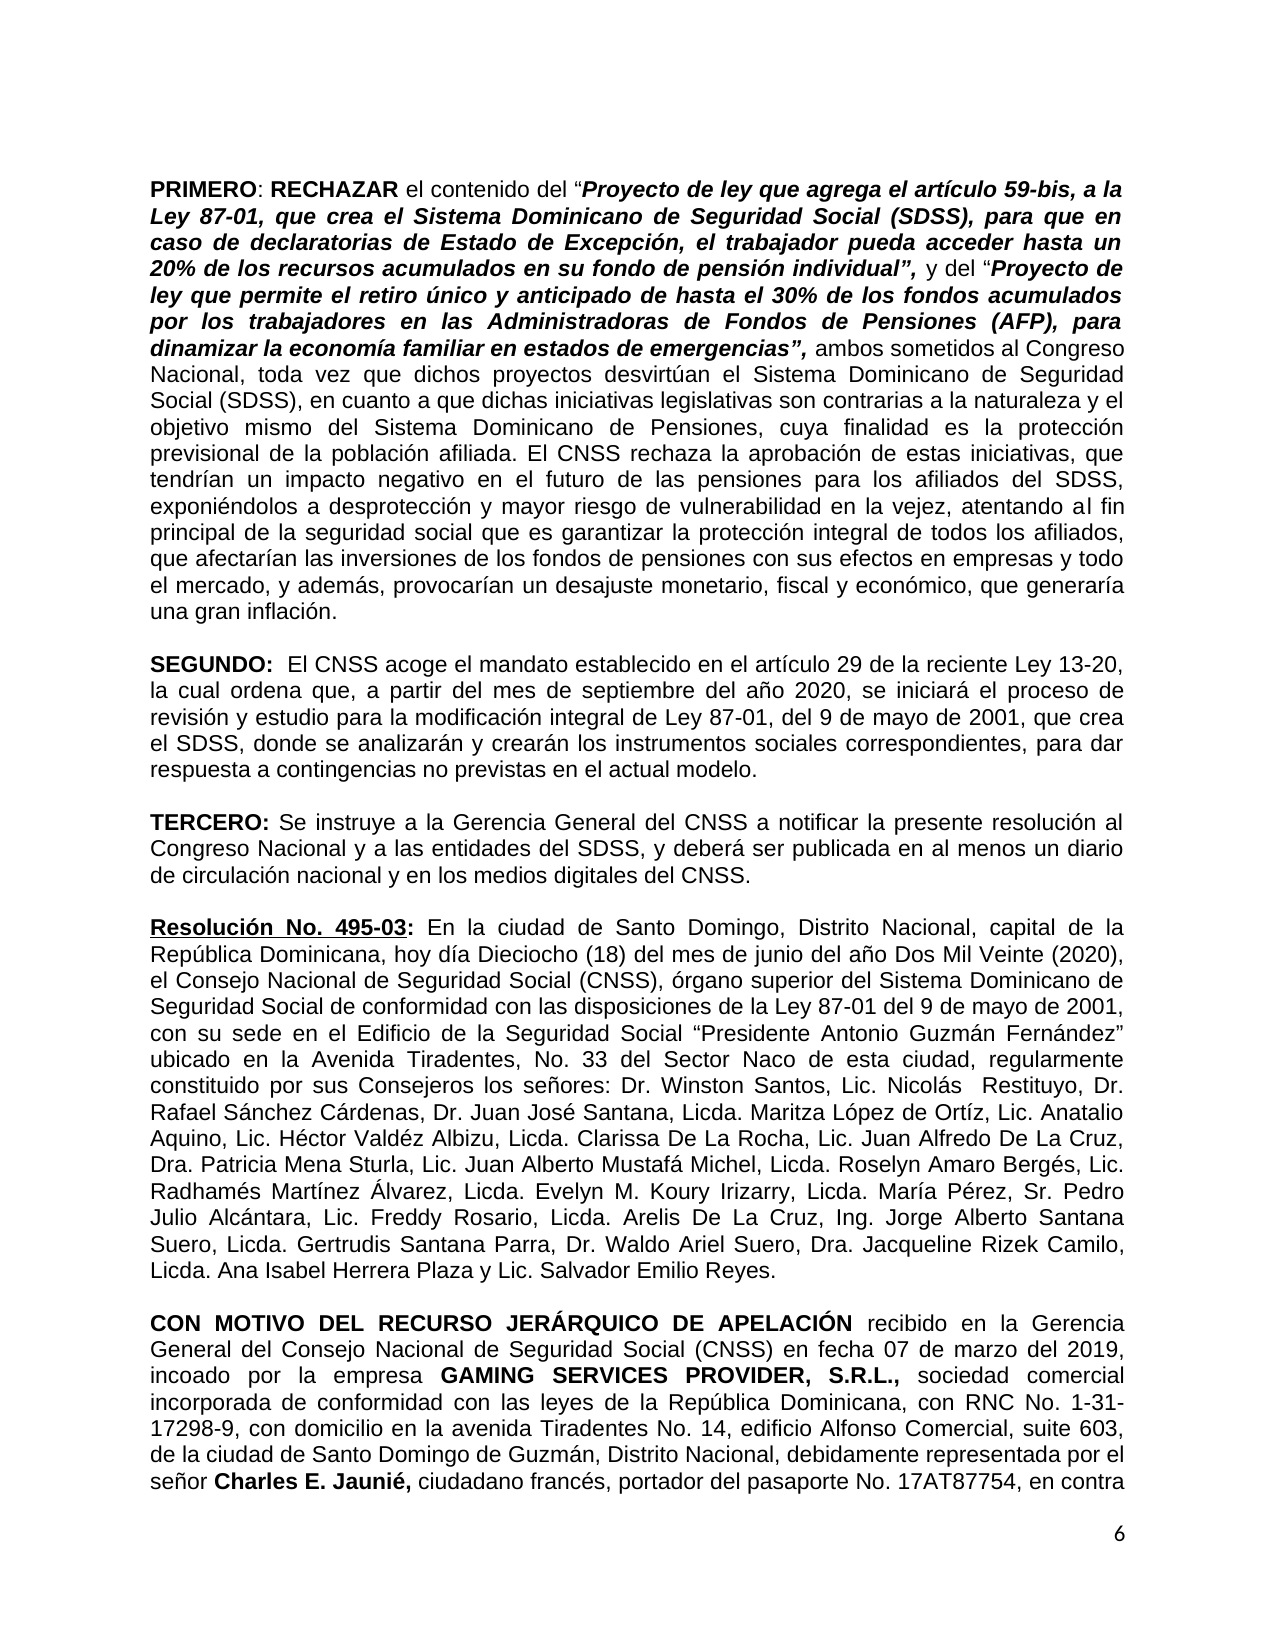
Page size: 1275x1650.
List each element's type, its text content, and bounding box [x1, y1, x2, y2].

text Resolución No. 495-03: En la ciudad de Santo Domingo, Distrito Nacional, capital de la República Dominicana, hoy día Dieciocho (18) del mes de junio del año Dos Mil Veinte (2020), el Consejo Nacional de Seguridad Social (CNSS), órgano superior del Sistema Dominicano de Seguridad Social de conformidad con las disposiciones de la Ley 87-01 del 9 de mayo de 2001, con su sede en el Edificio de la Seguridad Social “Presidente Antonio Guzmán Fernández” ubicado en la Avenida Tiradentes, No. 33 del Sector Naco de esta ciudad, regularmente constituido por sus Consejeros los señores: Dr. Winston Santos, Lic. Nicolás Restituyo, Dr. Rafael Sánchez Cárdenas, Dr. Juan José Santana, Licda. Maritza López de Ortíz, Lic. Anatalio Aquino, Lic. Héctor Valdéz Albizu, Licda. Clarissa De La Rocha, Lic. Juan Alfredo De La Cruz, Dra. Patricia Mena Sturla, Lic. Juan Alberto Mustafá Michel, Licda. Roselyn Amaro Bergés, Lic. Radhamés Martínez Álvarez, Licda. Evelyn M. Koury Irizarry, Licda. María Pérez, Sr. Pedro Julio Alcántara, Lic. Freddy Rosario, Licda. Arelis De La Cruz, Ing. Jorge Alberto Santana Suero, Licda. Gertrudis Santana Parra, Dr. Waldo Ariel Suero, Dra. Jacqueline Rizek Camilo, Licda. Ana Isabel Herrera Plaza y Lic. Salvador Emilio Reyes. [150, 914, 1125, 1283]
text PRIMERO: RECHAZAR el contenido del “Proyecto de ley que agrega el artículo 59-bis, a la Ley 87-01, que crea el Sistema Dominicano de Seguridad Social (SDSS), para que en caso de declaratorias de Estado de Excepción, el trabajador pueda acceder hasta un 20% de los recursos acumulados en su fondo de pensión individual”, y del “Proyecto de ley que permite el retiro único y anticipado de hasta el 30% de los fondos acumulados por los trabajadores en las Administradoras de Fondos de Pensiones (AFP), para dinamizar la economía familiar en estados de emergencias”, ambos sometidos al Congreso Nacional, toda vez que dichos proyectos desvirtúan el Sistema Dominicano de Seguridad Social (SDSS), en cuanto a que dichas iniciativas legislativas son contrarias a la naturaleza y el objetivo mismo del Sistema Dominicano de Pensiones, cuya finalidad es la protección previsional de la población afiliada. El CNSS rechaza la aprobación de estas iniciativas, que tendrían un impacto negativo en el futuro de las pensiones para los afiliados del SDSS, exponiéndolos a desprotección y mayor riesgo de vulnerabilidad en la vejez, atentando al fin principal de la seguridad social que es garantizar la protección integral de todos los afiliados, que afectarían las inversiones de los fondos de pensiones con sus efectos en empresas y todo el mercado, y además, provocarían un desajuste monetario, fiscal y económico, que generaría una gran inflación. [150, 176, 1125, 624]
text TERCERO: Se instruye a la Gerencia General del CNSS a notificar la presente resolución al Congreso Nacional y a las entidades del SDSS, y deberá ser publicada en al menos un diario de circulación nacional y en los medios digitales del CNSS. [150, 809, 1125, 888]
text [150, 1309, 1125, 1494]
text SEGUNDO: El CNSS acoge el mandato establecido en el artículo 29 de la reciente Ley 13-20, la cual ordena que, a partir del mes de septiembre del año 2020, se iniciará el proceso de revisión y estudio para la modificación integral de Ley 87-01, del 9 de mayo de 2001, que crea el SDSS, donde se analizarán y crearán los instrumentos sociales correspondientes, para dar respuesta a contingencias no previstas en el actual modelo. [150, 651, 1125, 782]
